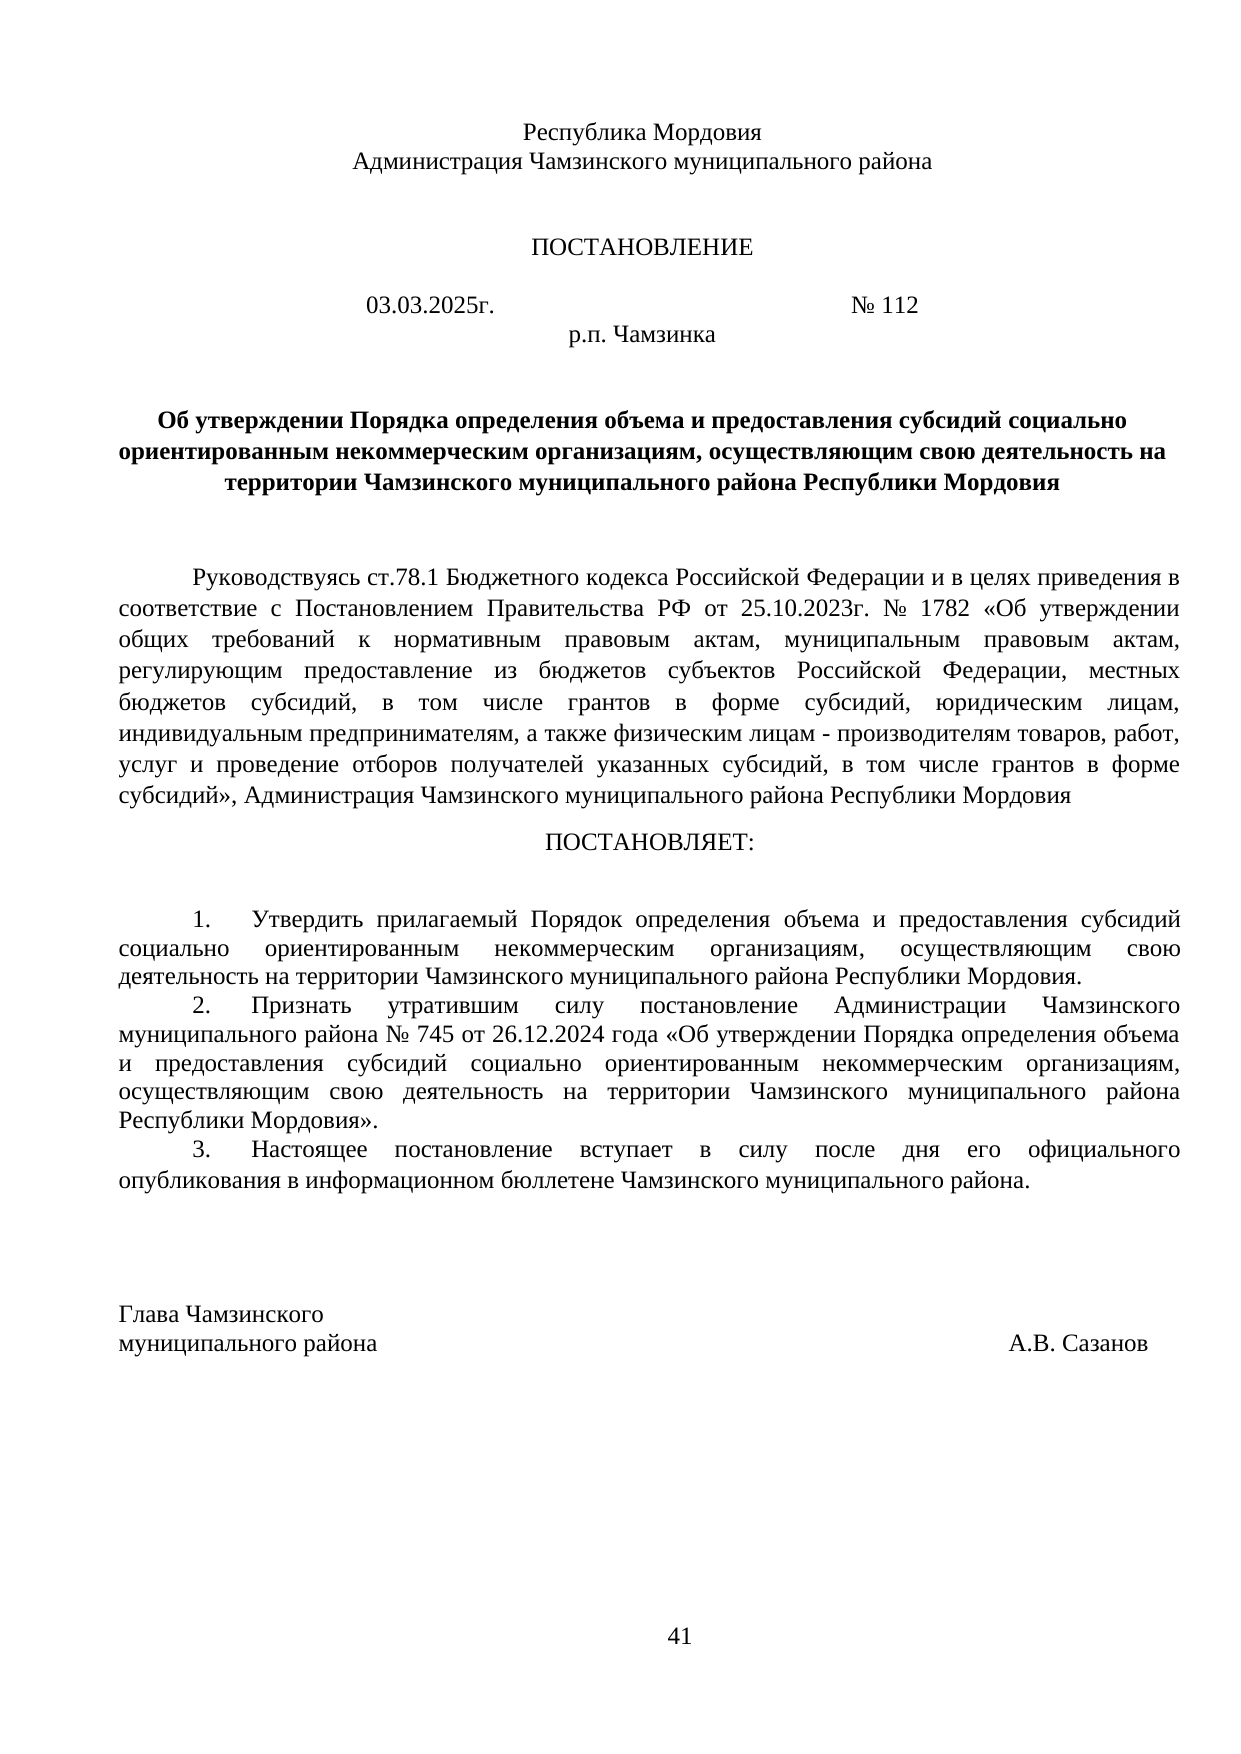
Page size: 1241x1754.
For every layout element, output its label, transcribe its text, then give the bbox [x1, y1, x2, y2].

text ПОСТАНОВЛЕНИЕ [103, 232, 1181, 261]
text Республика Мордовия [103, 117, 1181, 146]
text ПОСТАНОВЛЯЕТ: [118, 827, 1181, 856]
text Администрация Чамзинского муниципального района [103, 146, 1181, 175]
list Настоящее постановление вступает в силу после дня его официального опубликования в информационном бюллетене Чамзинского муниципального района. [118, 1134, 1181, 1194]
text Об утверждении Порядка определения объема и предоставления субсидий социально ориентированным некоммерческим организациям, осуществляющим свою деятельность на территории Чамзинского муниципального района Республики Мордовия [103, 405, 1181, 496]
text Глава Чамзинского [118, 1299, 1181, 1328]
text р.п. Чамзинка [103, 319, 1181, 347]
list Утвердить прилагаемый Порядок определения объема и предоставления субсидий социально ориентированным некоммерческим организациям, осуществляющим свою деятельность на территории Чамзинского муниципального района Республики Мордовия. [118, 904, 1181, 990]
text Руководствуясь ст.78.1 Бюджетного кодекса Российской Федерации и в целях приведения в соответствие с Постановлением Правительства РФ от 25.10.2023г. № 1782 «Об утверждении общих требований к нормативным правовым актам, муниципальным правовым актам, регулирующим предоставление из бюджетов субъектов Российской Федерации, местных бюджетов субсидий, в том числе грантов в форме субсидий, юридическим лицам, индивидуальным предпринимателям, а также физическим лицам - производителям товаров, работ, услуг и проведение отборов получателей указанных субсидий, в том числе грантов в форме субсидий», Администрация Чамзинского муниципального района Республики Мордовия [118, 562, 1181, 808]
text 03.03.2025г. № 112 [103, 290, 1181, 319]
list Признать утратившим силу постановление Администрации Чамзинского муниципального района № 745 от 26.12.2024 года «Об утверждении Порядка определения объема и предоставления субсидий социально ориентированным некоммерческим организациям, осуществляющим свою деятельность на территории Чамзинского муниципального района Республики Мордовия». [118, 990, 1181, 1134]
text муниципального района А.В. Сазанов [118, 1328, 1181, 1356]
